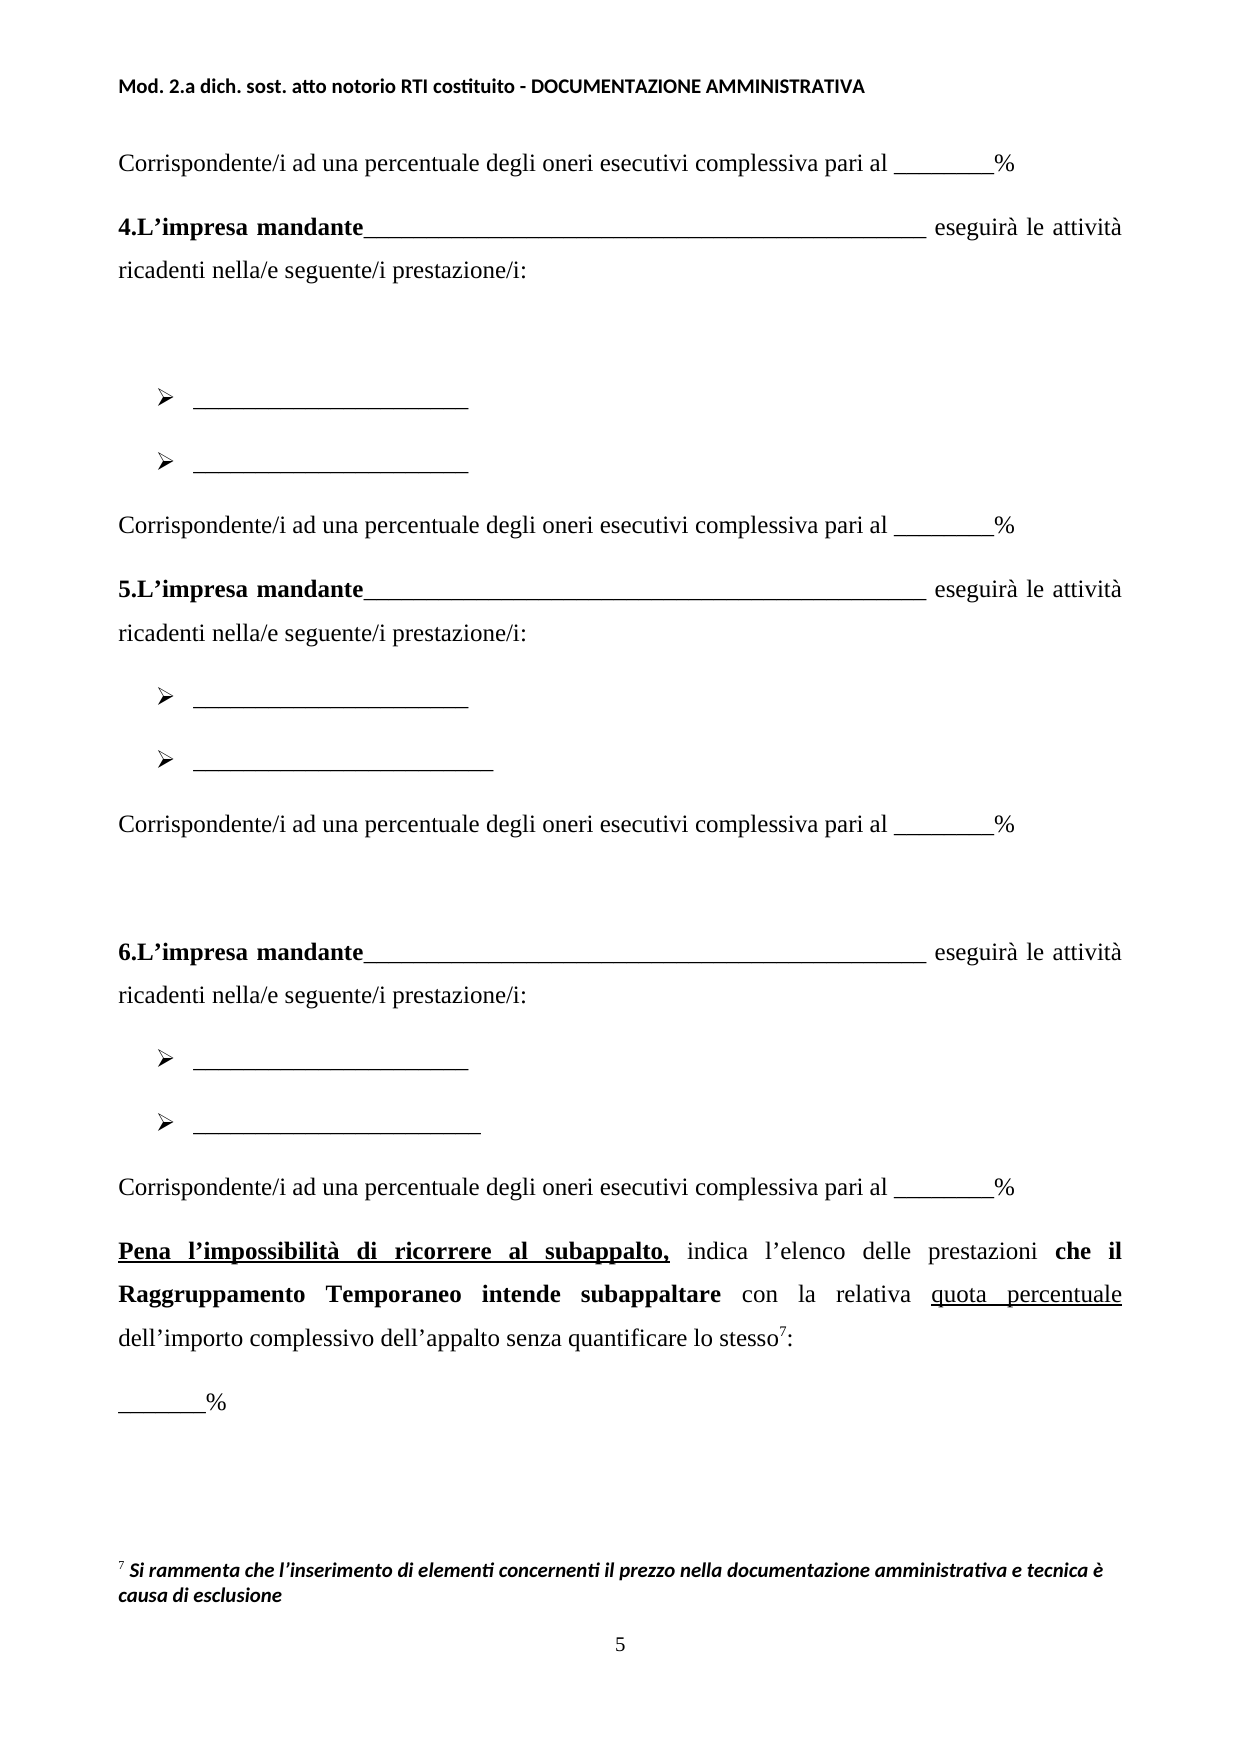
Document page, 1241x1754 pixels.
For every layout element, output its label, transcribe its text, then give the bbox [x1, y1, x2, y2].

text Pena l’impossibilità di ricorrere al subappalto, indica l’elenco delle prestazioni che il Raggruppamento Temporaneo intende subappaltare con la relativa quota percentuale dell’importo complessivo dell’appalto senza quantificare lo stesso: [118, 1236, 1122, 1351]
text Corrispondente/i ad una percentuale degli oneri esecutivi complessiva pari al ________% [118, 1172, 1122, 1201]
text Corrispondente/i ad una percentuale degli oneri esecutivi complessiva pari al ________% [118, 148, 1122, 176]
list _______________________ [156, 1108, 1122, 1137]
text 6.L’impresa mandante_____________________________________________ eseguirà le attività ricadenti nella/e seguente/i prestazione/i: [118, 937, 1122, 1009]
text 4.L’impresa mandante_____________________________________________ eseguirà le attività ricadenti nella/e seguente/i prestazione/i: [118, 212, 1122, 283]
text _______% [118, 1387, 1122, 1415]
list ______________________ [156, 1044, 1122, 1073]
text 5.L’impresa mandante_____________________________________________ eseguirà le attività ricadenti nella/e seguente/i prestazione/i: [118, 574, 1122, 646]
list ______________________ [156, 383, 1122, 411]
list ______________________ [156, 682, 1122, 710]
text Corrispondente/i ad una percentuale degli oneri esecutivi complessiva pari al ________% [118, 809, 1122, 838]
list ______________________ [156, 447, 1122, 475]
text Corrispondente/i ad una percentuale degli oneri esecutivi complessiva pari al ________% [118, 511, 1122, 539]
list ________________________ [156, 746, 1122, 774]
